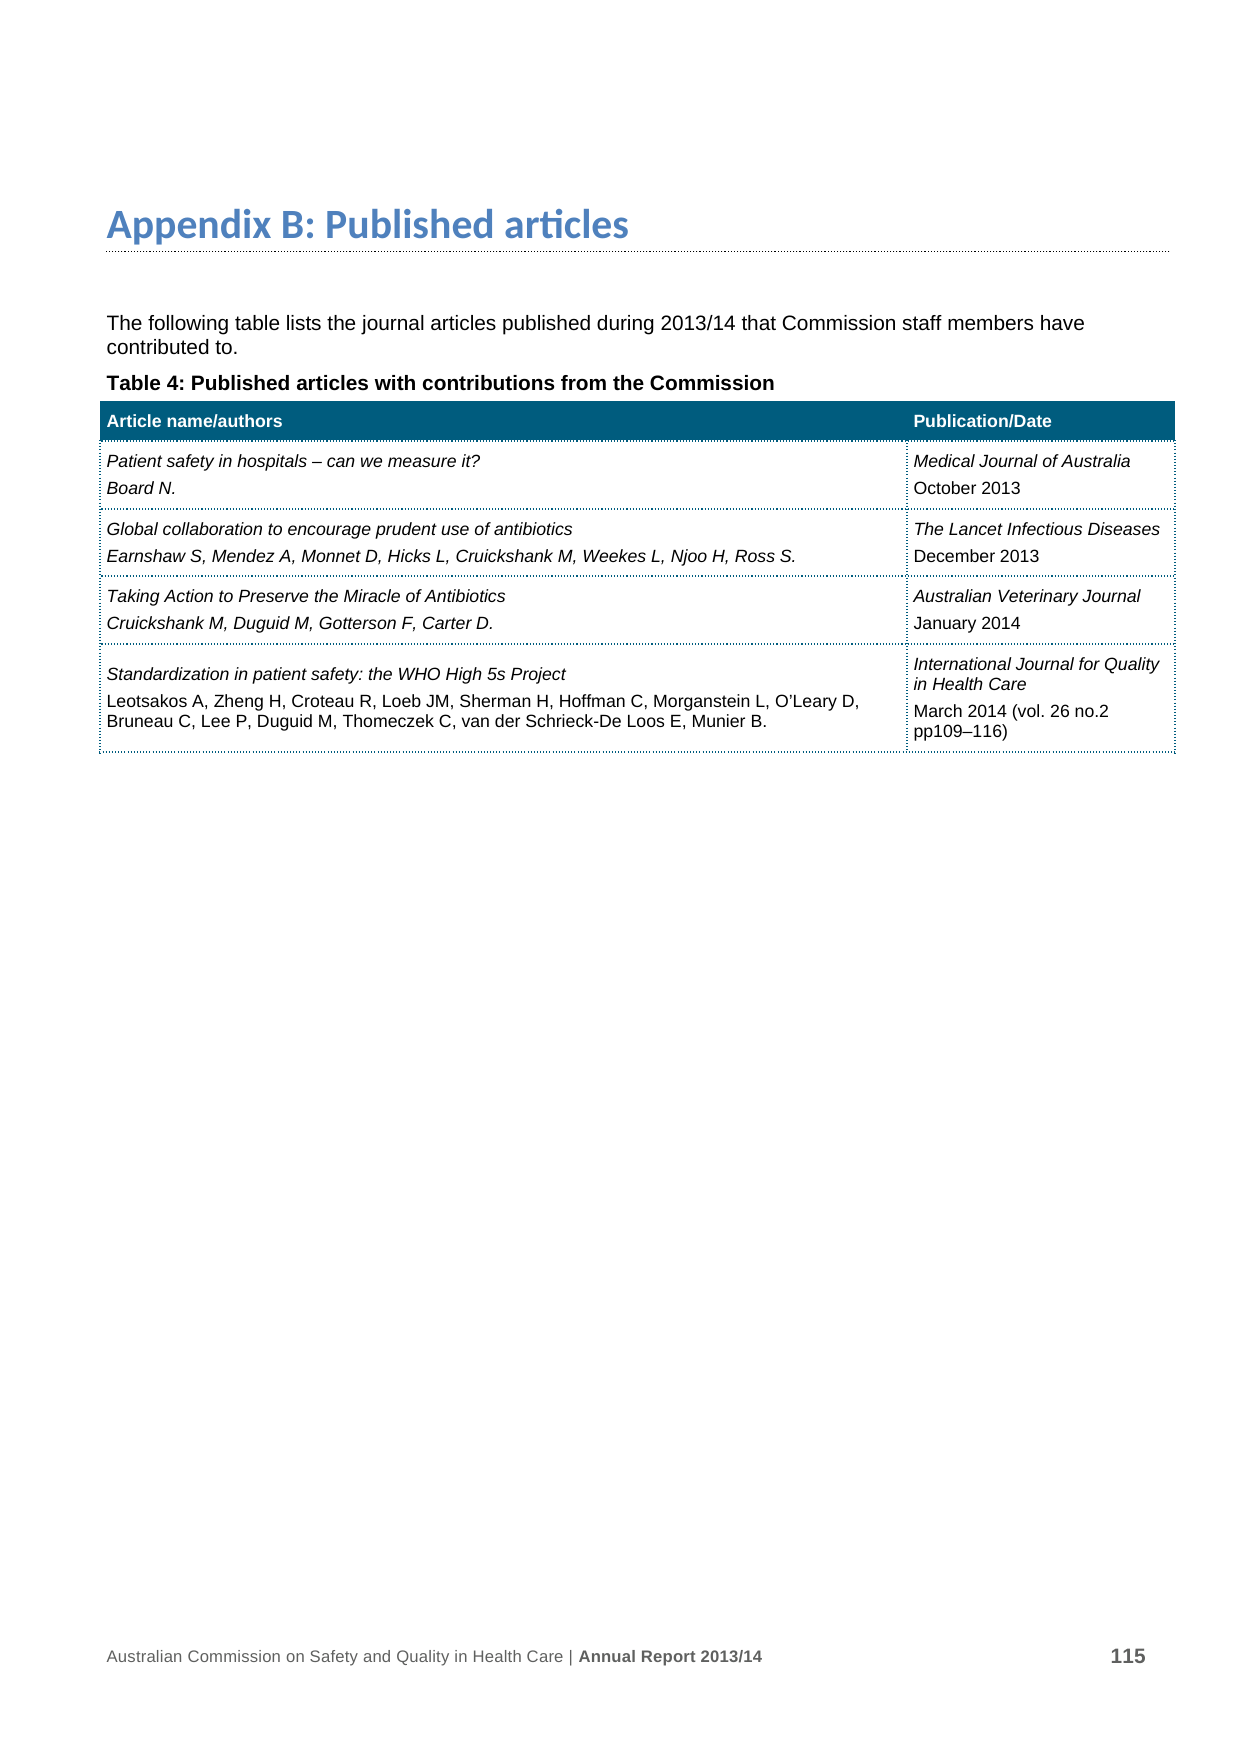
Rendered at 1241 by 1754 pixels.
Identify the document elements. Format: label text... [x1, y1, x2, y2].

text Table 4: Published articles with contributions from the Commission [106, 371, 1169, 395]
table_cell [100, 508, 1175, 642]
subtitle Appendix B: Published articles [106, 198, 1169, 252]
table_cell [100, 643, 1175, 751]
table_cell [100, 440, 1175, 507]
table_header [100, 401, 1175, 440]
text The following table lists the journal articles published during 2013/14 that Commission staff members have contributed to. [106, 311, 1169, 358]
